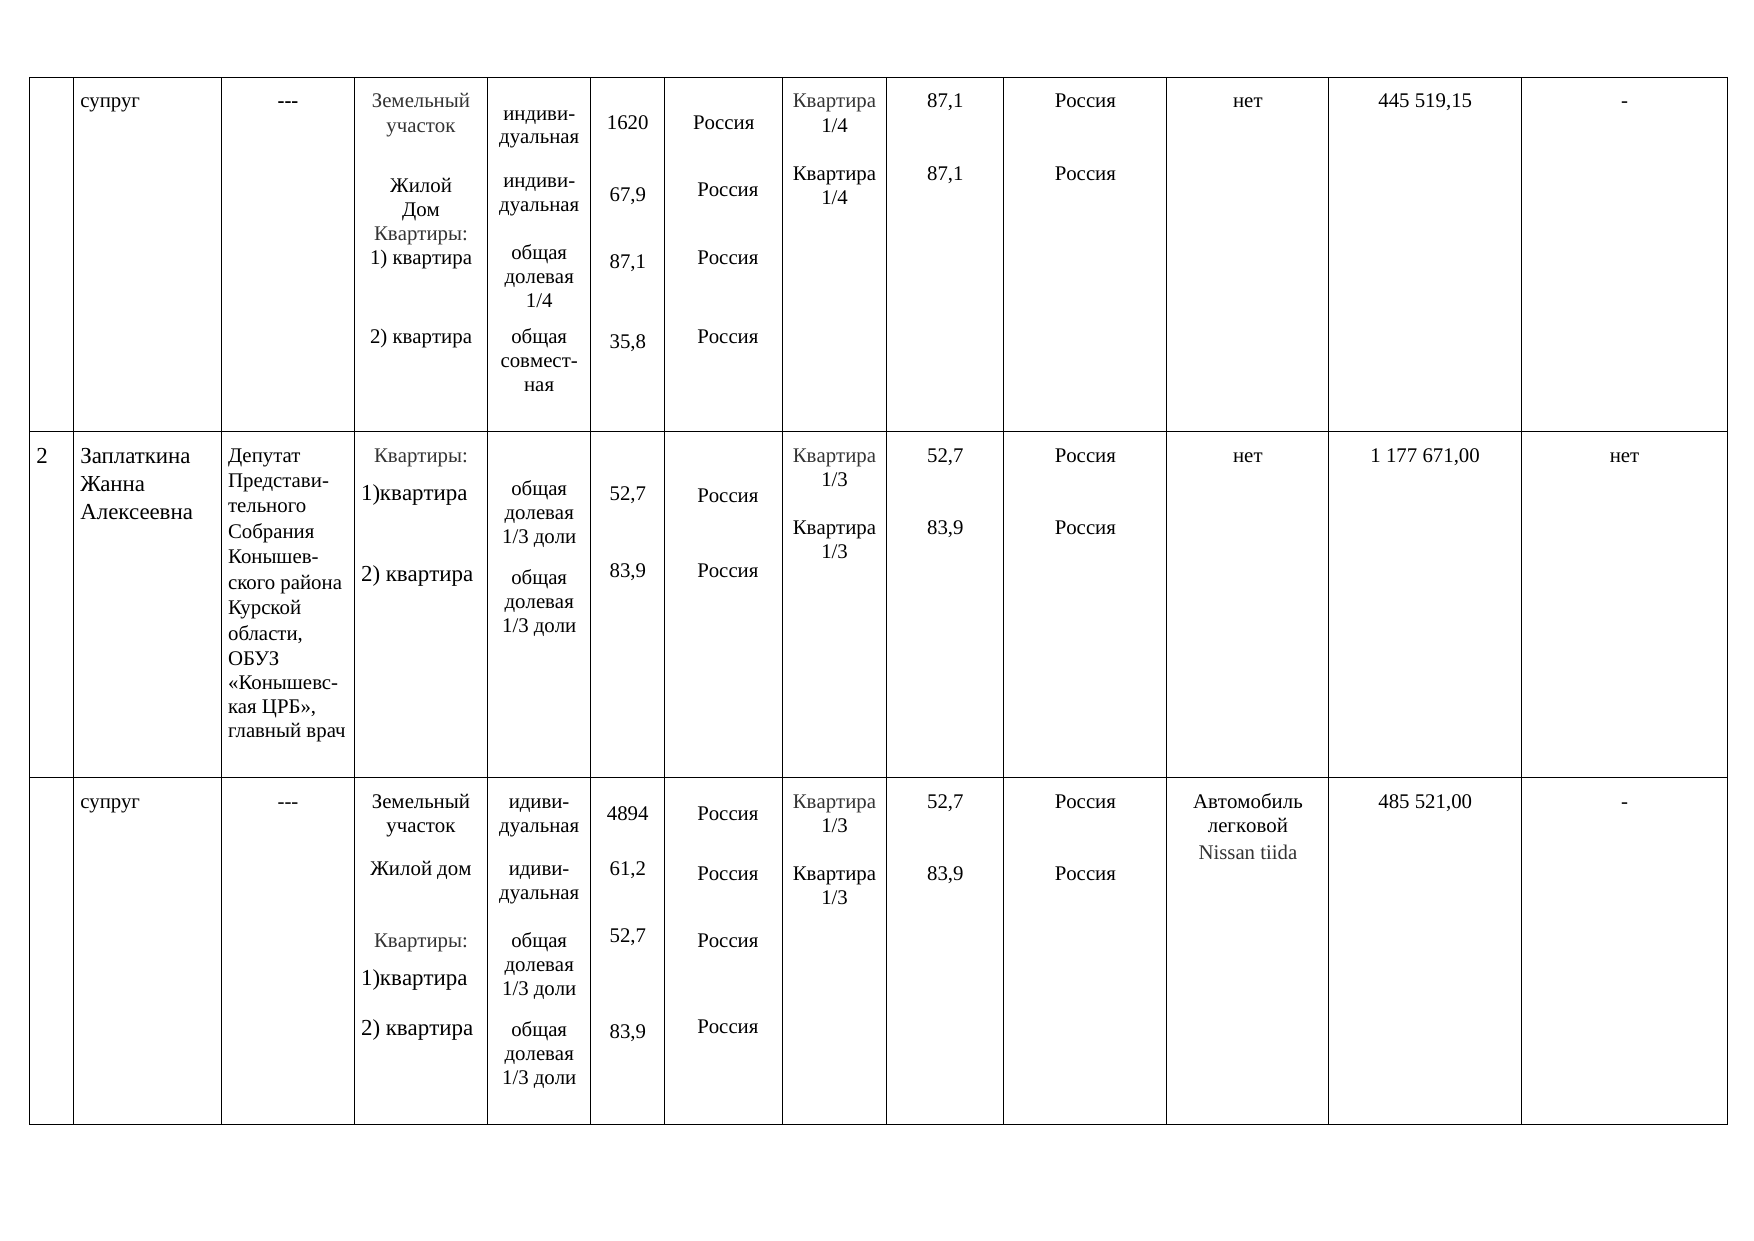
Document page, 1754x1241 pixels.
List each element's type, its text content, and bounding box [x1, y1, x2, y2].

table_cell общая долевая 1/3 доли общая долевая 1/3 доли [488, 432, 590, 777]
table_cell 4894 61,2 52,7 83,9 [591, 778, 664, 1124]
table_cell Автомобиль легковой Nissan tiida [1167, 778, 1328, 1124]
table_cell 2 [30, 432, 73, 777]
table_cell 52,7 83,9 [887, 432, 1003, 777]
table_cell 52,7 83,9 [887, 778, 1003, 1124]
table_cell Россия Россия [1004, 432, 1166, 777]
table_cell Квартира 1/3 Квартира 1/3 [783, 778, 886, 1124]
table_cell - [1522, 778, 1727, 1124]
table_cell --- [222, 778, 354, 1124]
table_cell нет [1167, 432, 1328, 777]
table_cell нет [1167, 78, 1328, 431]
table_cell - [1522, 78, 1727, 431]
table_cell Россия Россия [1004, 78, 1166, 431]
table_cell 52,7 83,9 [591, 432, 664, 777]
table_cell --- [222, 78, 354, 431]
table_cell индиви-дуальная индиви-дуальная общая долевая 1/4 общая совмест-ная [488, 78, 590, 431]
table_cell 1 177 671,00 [1329, 432, 1521, 777]
table_cell Россия Россия Россия Россия [665, 78, 782, 431]
table_cell Квартира 1/3 Квартира 1/3 [783, 432, 886, 777]
table_cell 485 521,00 [1329, 778, 1521, 1124]
table_cell идиви-дуальная идиви-дуальная общая долевая 1/3 доли общая долевая 1/3 доли [488, 778, 590, 1124]
table_cell Депутат Представи-тельного Собрания Конышев-ского района Курской области, ОБУЗ «Конышевс-кая ЦРБ», главный врач [222, 432, 354, 777]
table_cell нет [1522, 432, 1727, 777]
table_cell Россия Россия [665, 432, 782, 777]
table_cell супруг [74, 78, 221, 431]
table_cell 1620 67,9 87,1 35,8 [591, 78, 664, 431]
table_cell Россия Россия Россия Россия [665, 778, 782, 1124]
table_cell Земельный участок Жилой дом Квартиры: 1)квартира 2) квартира [355, 778, 487, 1124]
table_cell Россия Россия [1004, 778, 1166, 1124]
table_cell Заплаткина Жанна Алексеевна [74, 432, 221, 777]
table_cell [30, 78, 73, 431]
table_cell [783, 78, 886, 431]
table_cell 445 519,15 [1329, 78, 1521, 431]
table_cell [30, 778, 73, 1124]
table_cell Земельный участок Жилой Дом Квартиры: 1) квартира 2) квартира [355, 78, 487, 431]
table_cell Квартиры: 1)квартира 2) квартира [355, 432, 487, 777]
table_cell супруг [74, 778, 221, 1124]
table_cell 87,1 87,1 [887, 78, 1003, 431]
